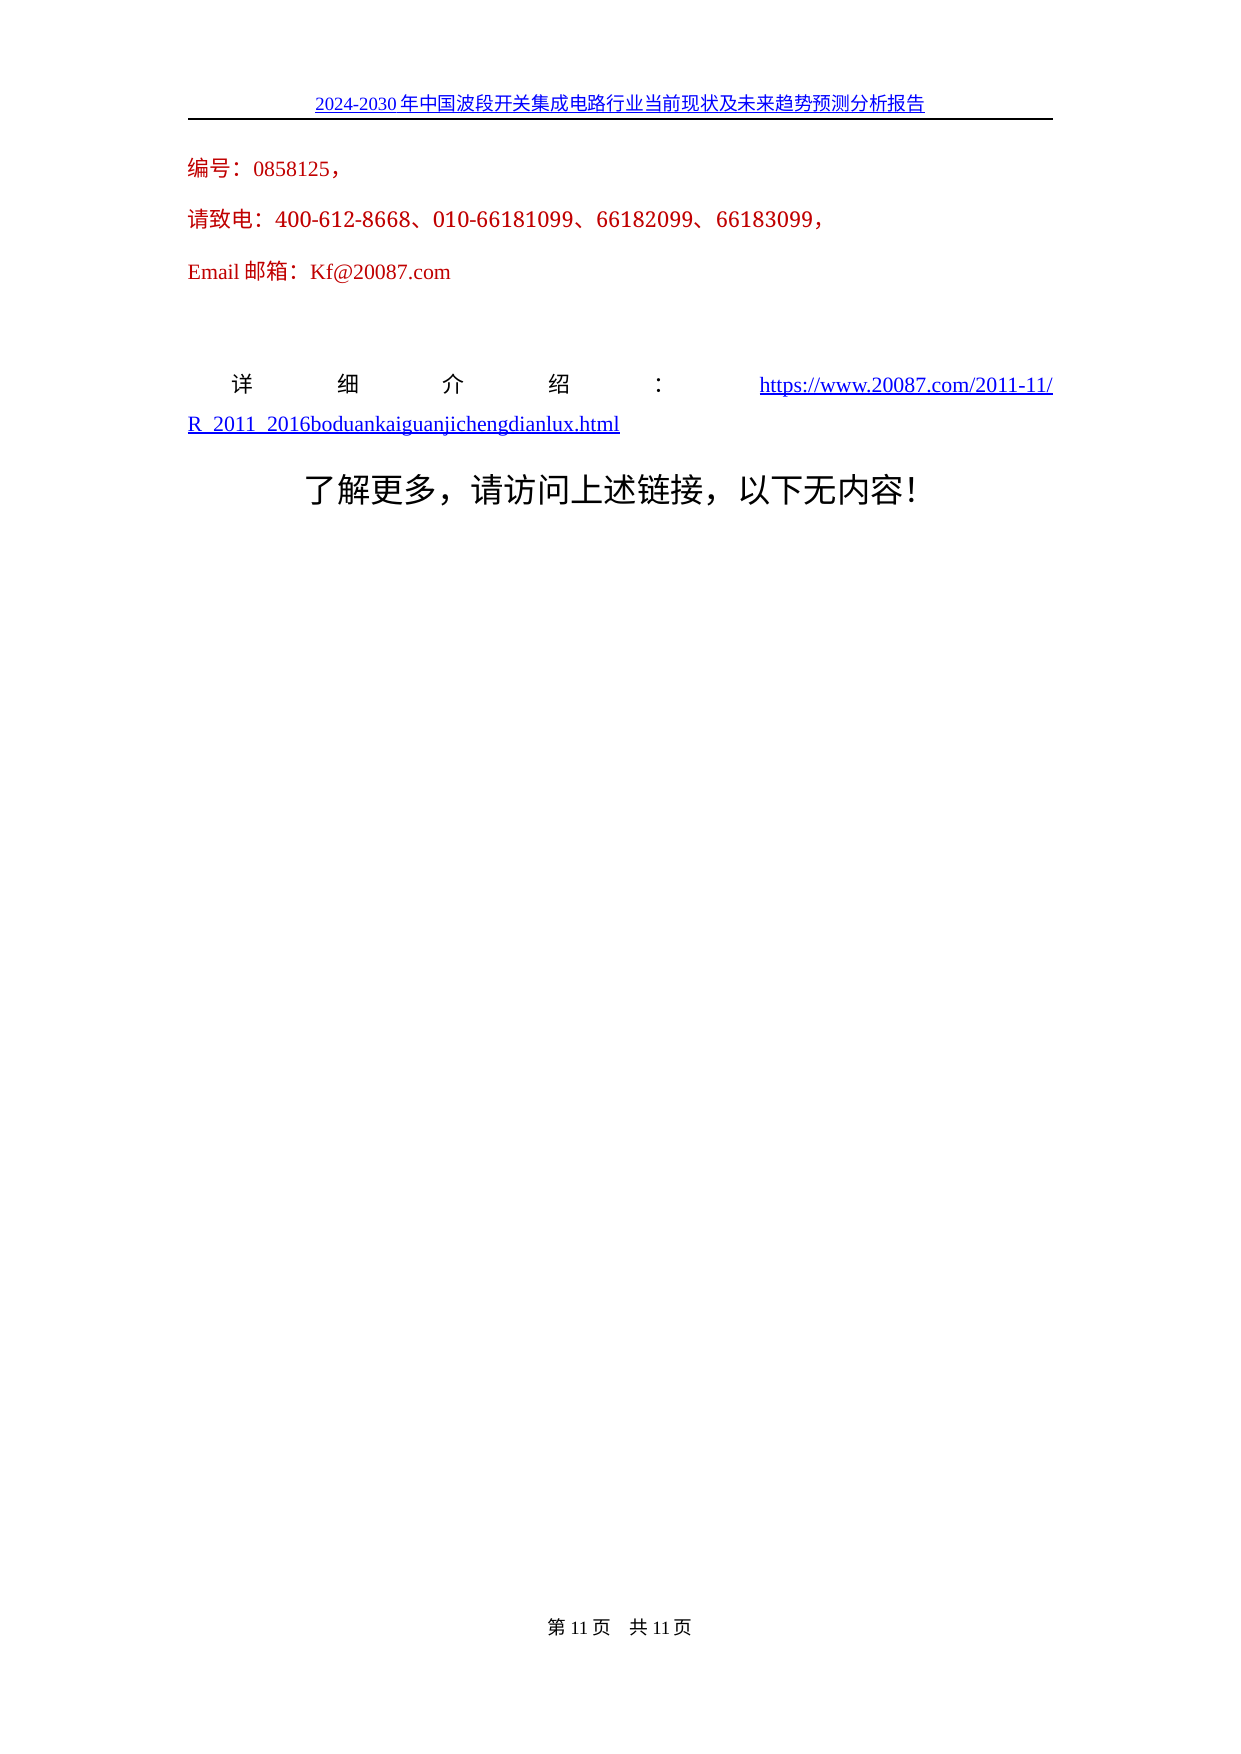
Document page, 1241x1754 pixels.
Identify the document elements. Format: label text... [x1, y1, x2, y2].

text 详细介绍：https://www.20087.com/2011-11/R_2011_2016boduankaiguanjichengdianlux.html [187, 366, 1053, 439]
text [187, 150, 1053, 183]
text 请致电：400-612-8668、010-66181099、66182099、66183099， [187, 202, 1053, 234]
text Email邮箱：Kf@20087.com [187, 253, 1053, 286]
title 了解更多，请访问上述链接，以下无内容！ [187, 455, 1053, 520]
